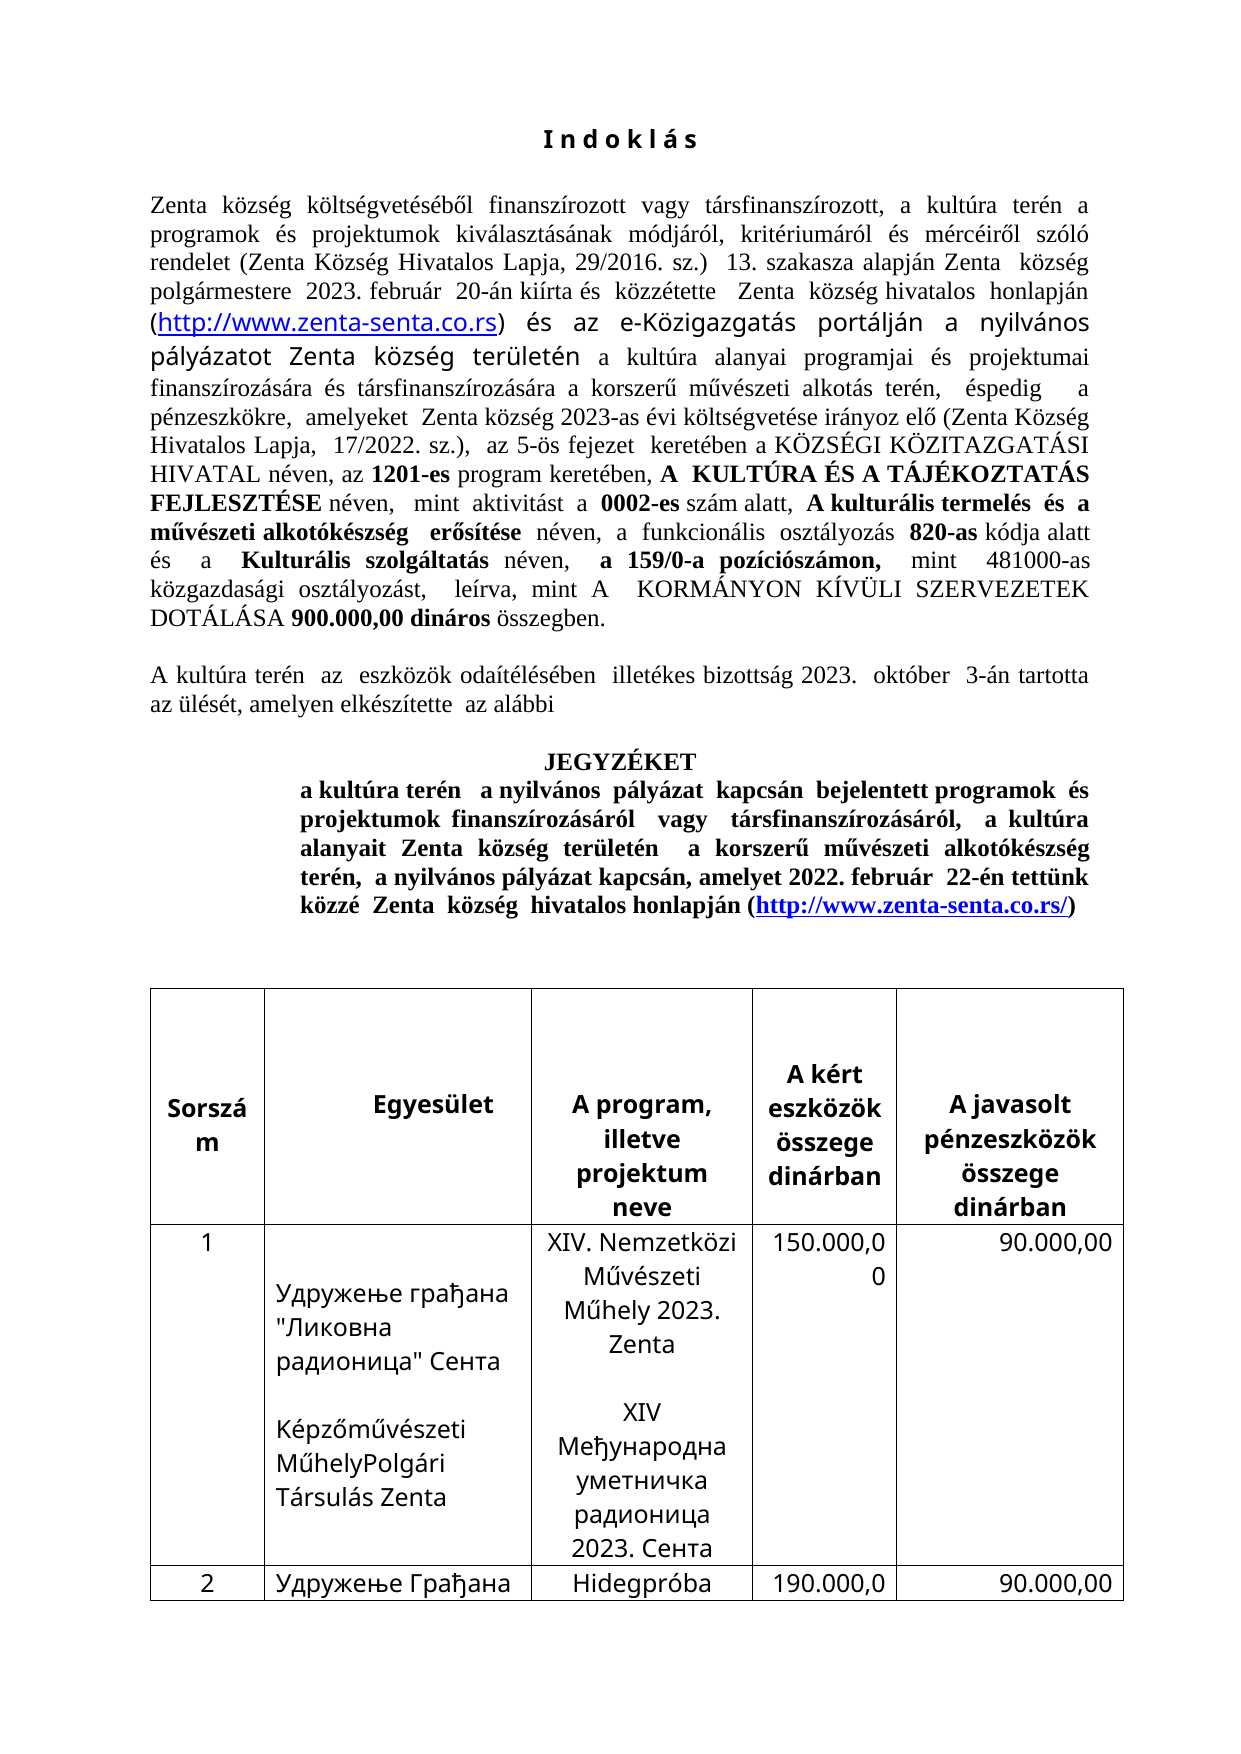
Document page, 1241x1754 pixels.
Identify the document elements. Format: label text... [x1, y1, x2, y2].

table_cell 190.000,00 [753, 1566, 896, 1600]
table_cell 2 [151, 1566, 264, 1600]
text a kultúra terén a nyilvános pályázat kapcsán bejelentett programok és projektumok finanszírozásáról vagy társfinanszírozásáról, a kultúra alanyait Zenta község területén a korszerű művészeti alkotókészség terén, a nyilvános pályázat kapcsán, amelyet 2022. február 22-én tettünk közzé Zenta község hivatalos honlapján (http://www.zenta-senta.co.rs/) [300, 776, 1090, 919]
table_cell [265, 1566, 531, 1600]
table_cell 90.000,00 [897, 1566, 1123, 1600]
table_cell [532, 1566, 752, 1600]
text I n d o k l á s [150, 122, 1090, 156]
table_header A javasolt pénzeszközök összege dinárban [897, 989, 1123, 1223]
text A kultúra terén az eszközök odaítélésében illetékes bizottság 2023. október 3-án tartotta az ülését, amelyen elkészítette az alábbi [150, 661, 1090, 718]
table_header Egyesület [265, 989, 531, 1223]
table_cell XIV. Nemzetközi Művészeti Műhely 2023. Zenta XIV Међународна уметничка радионица 2023. Сента [532, 1225, 752, 1565]
table_cell 90.000,00 [897, 1225, 1123, 1565]
table_cell 150.000,00 [753, 1225, 896, 1565]
table_cell 1 [151, 1225, 264, 1565]
table_cell Удружење грађана "Ликовна радионица" Сента Képzőművészeti MűhelyPolgári Társulás Zenta [265, 1225, 531, 1565]
table_header A kért eszközök összege dinárban [753, 989, 896, 1223]
text Zenta község költségvetéséből finanszírozott vagy társfinanszírozott, a kultúra terén a programok és projektumok kiválasztásának módjáról, kritériumáról és mércéiről szóló rendelet (Zenta Község Hivatalos Lapja, 29/2016. sz.) 13. szakasza alapján Zenta község polgármestere 2023. február 20-án kiírta és közzétette Zenta község hivatalos honlapján (http://www.zenta-senta.co.rs) és az e-Közigazgatás portálján a nyilvános pályázatot Zenta község területén a kultúra alanyai programjai és projektumai finanszírozására és társfinanszírozására a korszerű művészeti alkotás terén, éspedig a pénzeszkökre, amelyeket Zenta község 2023-as évi költségvetése irányoz elő (Zenta Község Hivatalos Lapja, 17/2022. sz.), az 5-ös fejezet keretében a KÖZSÉGI KÖZITAZGATÁSI HIVATAL néven, az 1201-es program keretében, A KULTÚRA ÉS A TÁJÉKOZTATÁS FEJLESZTÉSE néven, mint aktivitást a 0002-es szám alatt, A kulturális termelés és a művészeti alkotókészség erősítése néven, a funkcionális osztályozás 820-as kódja alatt és a Kulturális szolgáltatás néven, a 159/0-a pozíciószámon, mint 481000-as közgazdasági osztályozást, leírva, mint A KORMÁNYON KÍVÜLI SZERVEZETEK DOTÁLÁSA 900.000,00 dináros összegben. [150, 190, 1090, 632]
text JEGYZÉKET [150, 747, 1090, 776]
table_header A program, illetve projektum neve [532, 989, 752, 1223]
table_header Sorszám [151, 989, 264, 1223]
